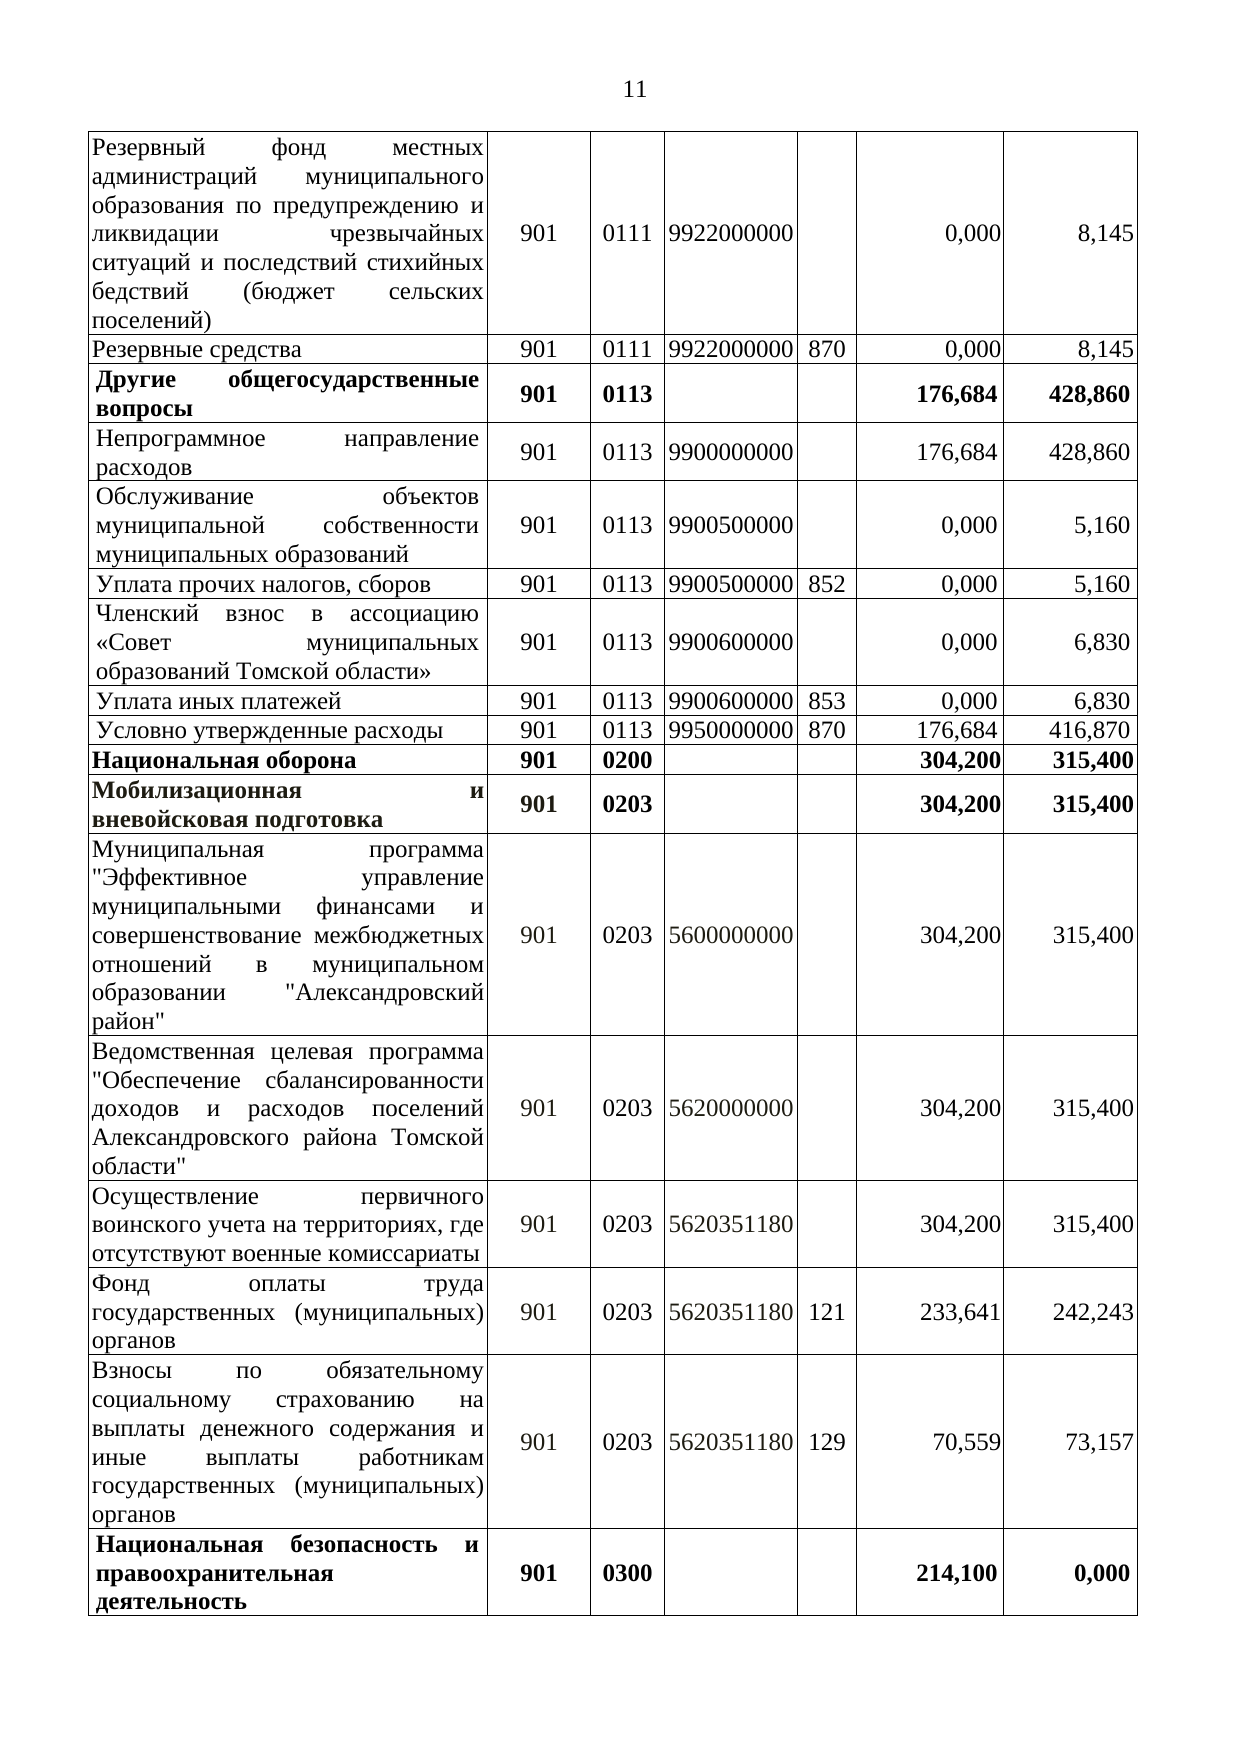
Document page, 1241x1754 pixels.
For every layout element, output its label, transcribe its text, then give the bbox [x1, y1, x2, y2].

table_cell [798, 834, 856, 1035]
table_cell 901 [488, 599, 590, 685]
table_cell 315,400 [1004, 775, 1137, 833]
table_cell 0203 [591, 1355, 664, 1528]
table_cell [798, 481, 856, 568]
table_cell 0203 [591, 1181, 664, 1267]
table_cell 428,860 [1004, 364, 1137, 422]
table_cell 901 [488, 1529, 590, 1615]
table_cell 9900000000 [665, 423, 797, 480]
table_cell Обслуживание объектов муниципальной собственности муниципальных образований [89, 481, 487, 568]
table_cell 0300 [591, 1529, 664, 1615]
table_cell 0113 [591, 481, 664, 568]
table_cell [798, 364, 856, 422]
table_cell 315,400 [1004, 834, 1137, 1035]
table_cell 315,400 [1004, 1036, 1137, 1180]
table_cell [798, 132, 856, 333]
table_cell 0,000 [1004, 1529, 1137, 1615]
table_cell 129 [798, 1355, 856, 1528]
table_cell 214,100 [857, 1529, 1003, 1615]
table_cell 901 [488, 745, 590, 774]
table_cell 304,200 [857, 834, 1003, 1035]
table_cell 901 [488, 834, 590, 1035]
table_cell 5620351180 [665, 1181, 797, 1267]
table_cell 73,157 [1004, 1355, 1137, 1528]
table_cell 0,000 [857, 481, 1003, 568]
table_cell [798, 775, 856, 833]
table_cell [665, 775, 797, 833]
table_cell 304,200 [857, 1181, 1003, 1267]
table_cell 428,860 [1004, 423, 1137, 480]
table_cell 901 [488, 1036, 590, 1180]
table_cell 901 [488, 132, 590, 333]
table_cell Национальная безопасность и правоохранительная деятельность [89, 1529, 487, 1615]
table_cell 0111 [591, 132, 664, 333]
table_cell 901 [488, 1181, 590, 1267]
table_cell Условно утвержденные расходы [89, 716, 487, 744]
table_cell 852 [798, 569, 856, 597]
table_cell [665, 364, 797, 422]
table_cell 901 [488, 335, 590, 363]
table_cell 901 [488, 716, 590, 744]
table_cell 315,400 [1004, 745, 1137, 774]
table_cell 242,243 [1004, 1268, 1137, 1354]
table_cell 416,870 [1004, 716, 1137, 744]
table_cell Уплата прочих налогов, сборов [89, 569, 487, 597]
table_cell 315,400 [1004, 1181, 1137, 1267]
table_cell Уплата иных платежей [89, 686, 487, 714]
table_cell [665, 745, 797, 774]
table_cell 0113 [591, 686, 664, 714]
table_cell 5,160 [1004, 569, 1137, 597]
table_cell 0113 [591, 569, 664, 597]
table_cell 901 [488, 423, 590, 480]
table_cell 0,000 [857, 132, 1003, 333]
table_cell Фонд оплаты труда государственных (муниципальных) органов [89, 1268, 487, 1354]
table_cell Непрограммное направление расходов [89, 423, 487, 480]
table_cell 0203 [591, 1036, 664, 1180]
table_cell [798, 1529, 856, 1615]
table_cell [798, 745, 856, 774]
table_cell Муниципальная программа "Эффективное управление муниципальными финансами и совершенствование межбюджетных отношений в муниципальном образовании "Александровский район" [89, 834, 487, 1035]
table_cell 0,000 [857, 569, 1003, 597]
table_cell 304,200 [857, 1036, 1003, 1180]
table_cell 9900600000 [665, 686, 797, 714]
table_cell 9900600000 [665, 599, 797, 685]
table_cell 5600000000 [665, 834, 797, 1035]
table_cell 901 [488, 686, 590, 714]
table_cell [798, 1036, 856, 1180]
table_cell 5620351180 [665, 1268, 797, 1354]
table_cell 0113 [591, 716, 664, 744]
table_cell Резервный фонд местных администраций муниципального образования по предупреждению и ликвидации чрезвычайных ситуаций и последствий стихийных бедствий (бюджет сельских поселений) [89, 132, 487, 333]
table_cell Резервные средства [89, 335, 487, 363]
table_cell 6,830 [1004, 686, 1137, 714]
table_cell 9950000000 [665, 716, 797, 744]
table_cell 0203 [591, 834, 664, 1035]
table_cell 233,641 [857, 1268, 1003, 1354]
table_cell 0111 [591, 335, 664, 363]
table_cell [665, 1529, 797, 1615]
table_cell 870 [798, 716, 856, 744]
table_cell 176,684 [857, 716, 1003, 744]
table_cell 9922000000 [665, 335, 797, 363]
table_cell 176,684 [857, 364, 1003, 422]
table_cell Взносы по обязательному социальному страхованию на выплаты денежного содержания и иные выплаты работникам государственных (муниципальных) органов [89, 1355, 487, 1528]
table_cell 853 [798, 686, 856, 714]
table_cell 0203 [591, 775, 664, 833]
table_cell 5620351180 [665, 1355, 797, 1528]
table_cell 0203 [591, 1268, 664, 1354]
table_cell Членский взнос в ассоциацию «Совет муниципальных образований Томской области» [89, 599, 487, 685]
table_cell 0,000 [857, 335, 1003, 363]
table_cell 901 [488, 481, 590, 568]
table_cell 901 [488, 1355, 590, 1528]
table_cell Ведомственная целевая программа "Обеспечение сбалансированности доходов и расходов поселений Александровского района Томской области" [89, 1036, 487, 1180]
table_cell 176,684 [857, 423, 1003, 480]
table_cell 901 [488, 364, 590, 422]
table_cell Осуществление первичного воинского учета на территориях, где отсутствуют военные комиссариаты [89, 1181, 487, 1267]
table_cell 5,160 [1004, 481, 1137, 568]
table_cell [798, 1181, 856, 1267]
table_cell 304,200 [857, 745, 1003, 774]
table_cell 0113 [591, 364, 664, 422]
table_cell [798, 423, 856, 480]
table_cell 304,200 [857, 775, 1003, 833]
table_cell 901 [488, 775, 590, 833]
table_cell 8,145 [1004, 132, 1137, 333]
table_cell Другие общегосударственные вопросы [89, 364, 487, 422]
table_cell 9900500000 [665, 569, 797, 597]
table_cell Национальная оборона [89, 745, 487, 774]
table_cell 0,000 [857, 599, 1003, 685]
table_cell 0,000 [857, 686, 1003, 714]
table_cell 0113 [591, 599, 664, 685]
table_cell [798, 599, 856, 685]
table_cell 5620000000 [665, 1036, 797, 1180]
table_cell 901 [488, 1268, 590, 1354]
table_cell 121 [798, 1268, 856, 1354]
table_cell 0200 [591, 745, 664, 774]
table_cell 9922000000 [665, 132, 797, 333]
table_cell Мобилизационная и вневойсковая подготовка [89, 775, 487, 833]
table_cell 8,145 [1004, 335, 1137, 363]
table_cell 870 [798, 335, 856, 363]
table_cell 0113 [591, 423, 664, 480]
table_cell 70,559 [857, 1355, 1003, 1528]
table_cell 9900500000 [665, 481, 797, 568]
table_cell 901 [488, 569, 590, 597]
table_cell 6,830 [1004, 599, 1137, 685]
